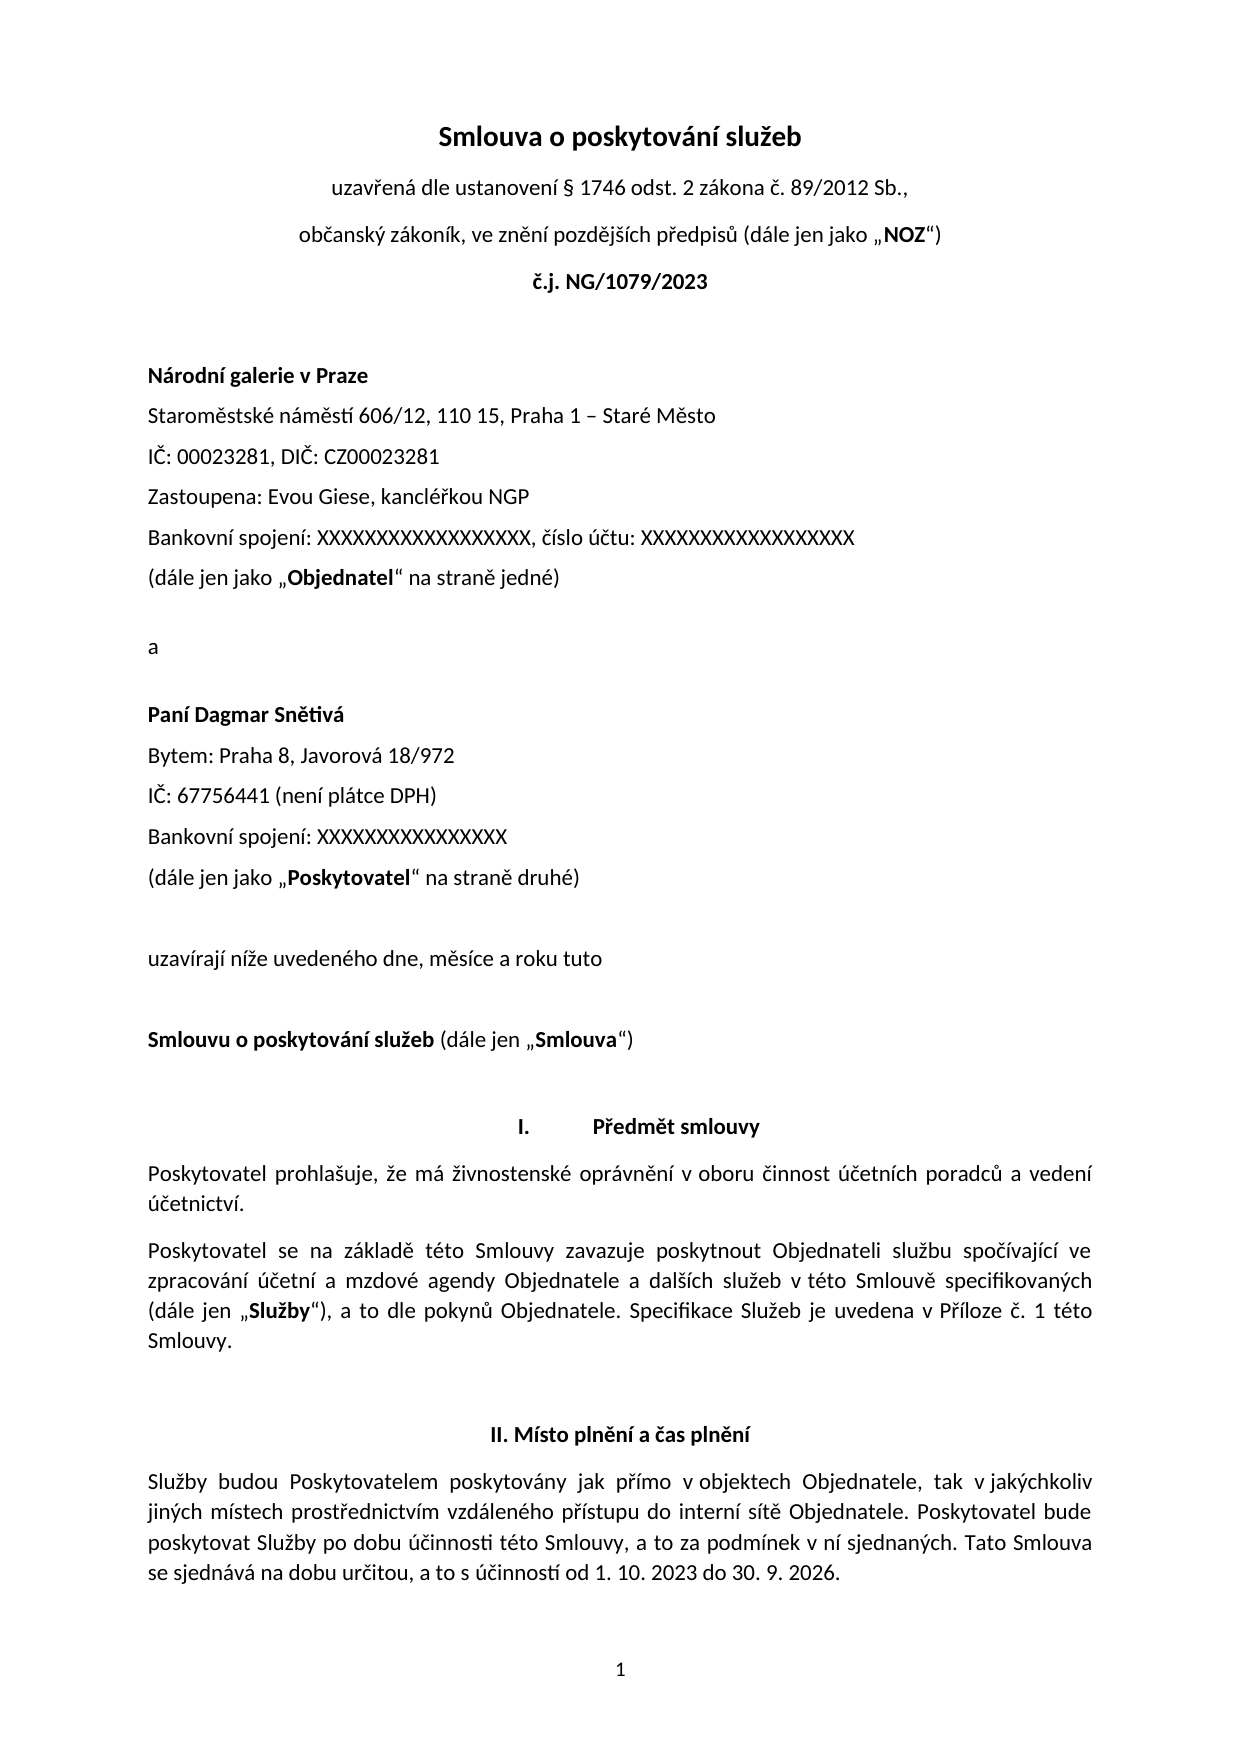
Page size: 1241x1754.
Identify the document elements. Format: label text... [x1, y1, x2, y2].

text Národní galerie v Praze [148, 361, 1093, 389]
text Bankovní spojení: XXXXXXXXXXXXXXXXXX, číslo účtu: XXXXXXXXXXXXXXXXXX [148, 523, 1093, 551]
text Smlouva o poskytování služeb [148, 118, 1093, 154]
text IČ: 67756441 (není plátce DPH) [148, 782, 1093, 809]
text Smlouvu o poskytování služeb (dále jen „Smlouva“) [148, 1025, 1093, 1053]
text uzavírají níže uvedeného dne, měsíce a roku tuto [148, 944, 1093, 972]
text občanský zákoník, ve znění pozdějších předpisů (dále jen jako „NOZ“) [148, 220, 1093, 248]
text Bankovní spojení: XXXXXXXXXXXXXXXX [148, 822, 1093, 850]
text Staroměstské náměstí 606/12, 110 15, Praha 1 – Staré Město [148, 401, 1093, 429]
text Bytem: Praha 8, Javorová 18/972 [148, 741, 1093, 769]
text č.j. NG/1079/2023 [148, 267, 1093, 295]
text Poskytovatel prohlašuje, že má živnostenské oprávnění v oboru činnost účetních poradců a vedení účetnictví. [148, 1159, 1093, 1217]
text uzavřená dle ustanovení § 1746 odst. 2 zákona č. 89/2012 Sb., [148, 173, 1093, 201]
text a [148, 632, 1093, 660]
text Zastoupena: Evou Giese, kancléřkou NGP [148, 482, 1093, 510]
list Předmět smlouvy [185, 1112, 1093, 1140]
text Paní Dagmar Snětivá [148, 701, 1093, 728]
text (dále jen jako „Poskytovatel“ na straně druhé) [148, 863, 1093, 891]
text (dále jen jako „Objednatel“ na straně jedné) [148, 563, 1093, 591]
text IČ: 00023281, DIČ: CZ00023281 [148, 442, 1093, 470]
text II. Místo plnění a čas plnění [148, 1420, 1093, 1448]
text Poskytovatel se na základě této Smlouvy zavazuje poskytnout Objednateli službu spočívající ve zpracování účetní a mzdové agendy Objednatele a dalších služeb v této Smlouvě specifikovaných (dále jen „Služby“), a to dle pokynů Objednatele. Specifikace Služeb je uvedena v Příloze č. 1 této Smlouvy. [148, 1236, 1093, 1355]
text Služby budou Poskytovatelem poskytovány jak přímo v objektech Objednatele, tak v jakýchkoliv jiných místech prostřednictvím vzdáleného přístupu do interní sítě Objednatele. Poskytovatel bude poskytovat Služby po dobu účinnosti této Smlouvy, a to za podmínek v ní sjednaných. Tato Smlouva se sjednává na dobu určitou, a to s účinností od 1. 10. 2023 do 30. 9. 2026. [148, 1467, 1093, 1586]
